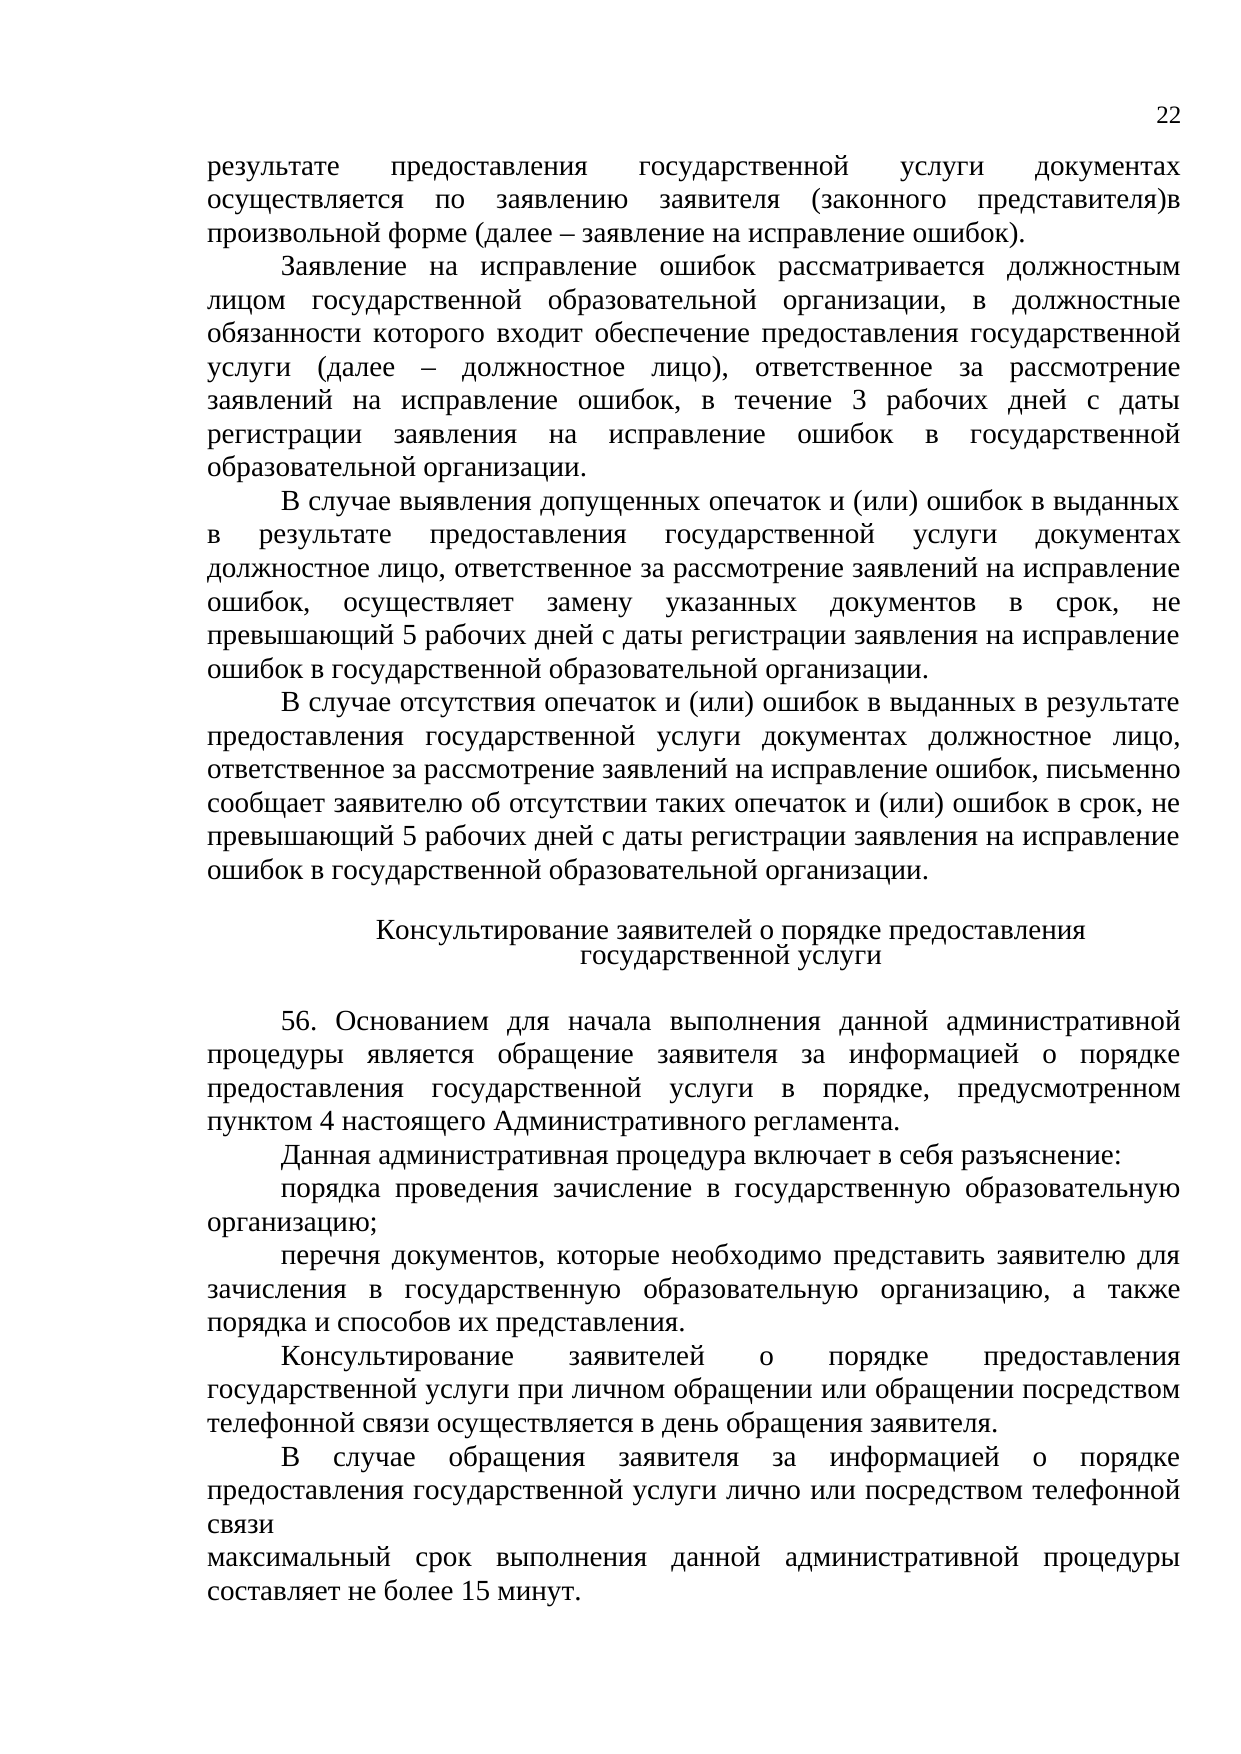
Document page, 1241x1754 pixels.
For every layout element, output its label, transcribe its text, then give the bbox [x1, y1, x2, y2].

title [207, 148, 1181, 248]
title В случае выявления допущенных опечаток и (или) ошибок в выданных в результате предоставления государственной услуги документах должностное лицо, ответственное за рассмотрение заявлений на исправление ошибок, осуществляет замену указанных документов в срок, не превышающий 5 рабочих дней с даты регистрации заявления на исправление ошибок в государственной образовательной организации. [207, 483, 1181, 684]
text Консультирование заявителей о порядке предоставления государственной услуги при личном обращении или обращении посредством телефонной связи осуществляется в день обращения заявителя. [207, 1338, 1181, 1439]
text Консультирование заявителей о порядке предоставления [207, 919, 1181, 944]
text государственной услуги [207, 944, 1181, 969]
text В случае обращения заявителя за информацией о порядке предоставления государственной услуги лично или посредством телефонной связи максимальный срок выполнения данной административной процедуры составляет не более 15 минут. [207, 1439, 1181, 1606]
text порядка проведения зачисление в государственную образовательную организацию; [207, 1170, 1181, 1237]
text 56. Основанием для начала выполнения данной административной процедуры является обращение заявителя за информацией о порядке предоставления государственной услуги в порядке, предусмотренном пунктом 4 настоящего Административного регламента. [207, 1003, 1181, 1137]
title Заявление на исправление ошибок рассматривается должностным лицом государственной образовательной организации, в должностные обязанности которого входит обеспечение предоставления государственной услуги (далее – должностное лицо), ответственное за рассмотрение заявлений на исправление ошибок, в течение 3 рабочих дней с даты регистрации заявления на исправление ошибок в государственной образовательной организации. [207, 248, 1181, 483]
text Данная административная процедура включает в себя разъяснение: [207, 1137, 1181, 1170]
text перечня документов, которые необходимо представить заявителю для зачисления в государственную образовательную организацию, а также порядка и способов их представления. [207, 1237, 1181, 1338]
text В случае отсутствия опечаток и (или) ошибок в выданных в результате предоставления государственной услуги документах должностное лицо, ответственное за рассмотрение заявлений на исправление ошибок, письменно сообщает заявителю об отсутствии таких опечаток и (или) ошибок в срок, не превышающий 5 рабочих дней с даты регистрации заявления на исправление ошибок в государственной образовательной организации. [207, 684, 1181, 886]
